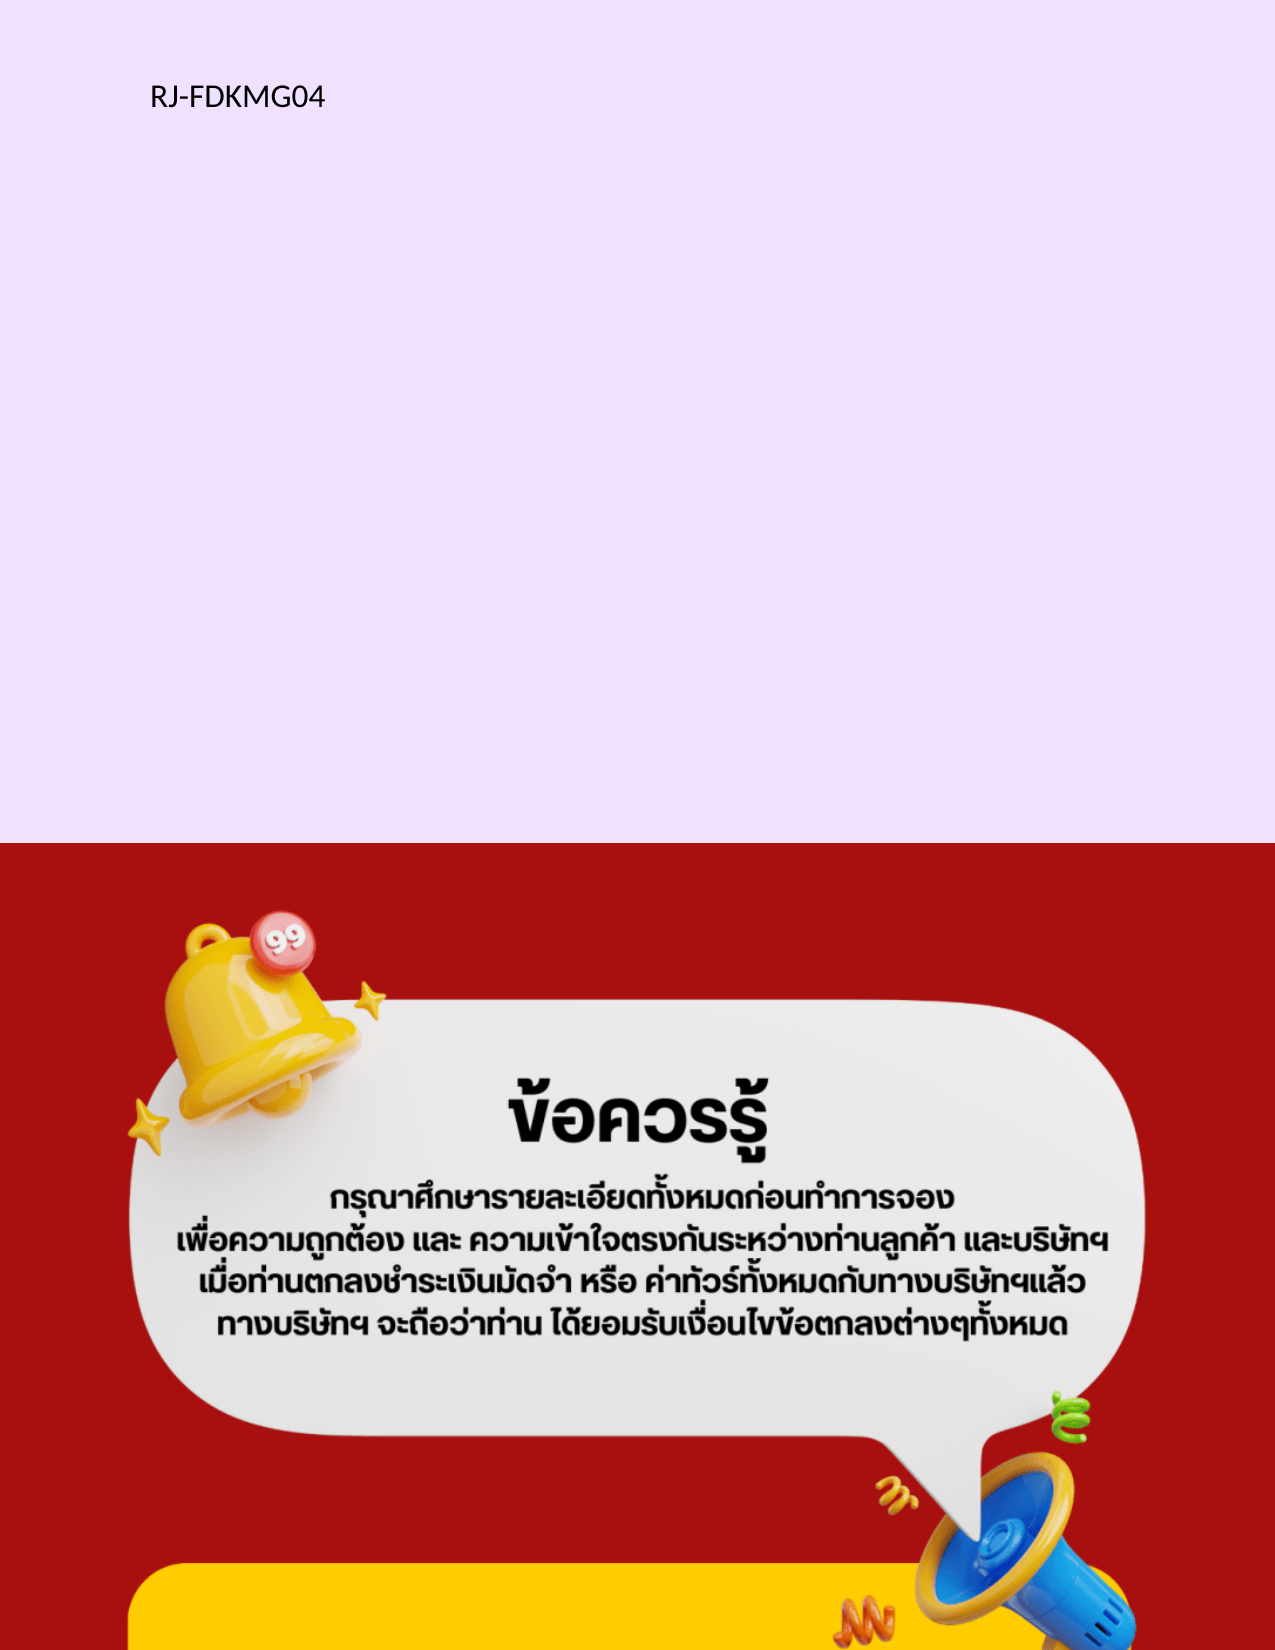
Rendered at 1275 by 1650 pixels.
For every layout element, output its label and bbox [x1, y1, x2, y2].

picture [0, 843, 1275, 1650]
